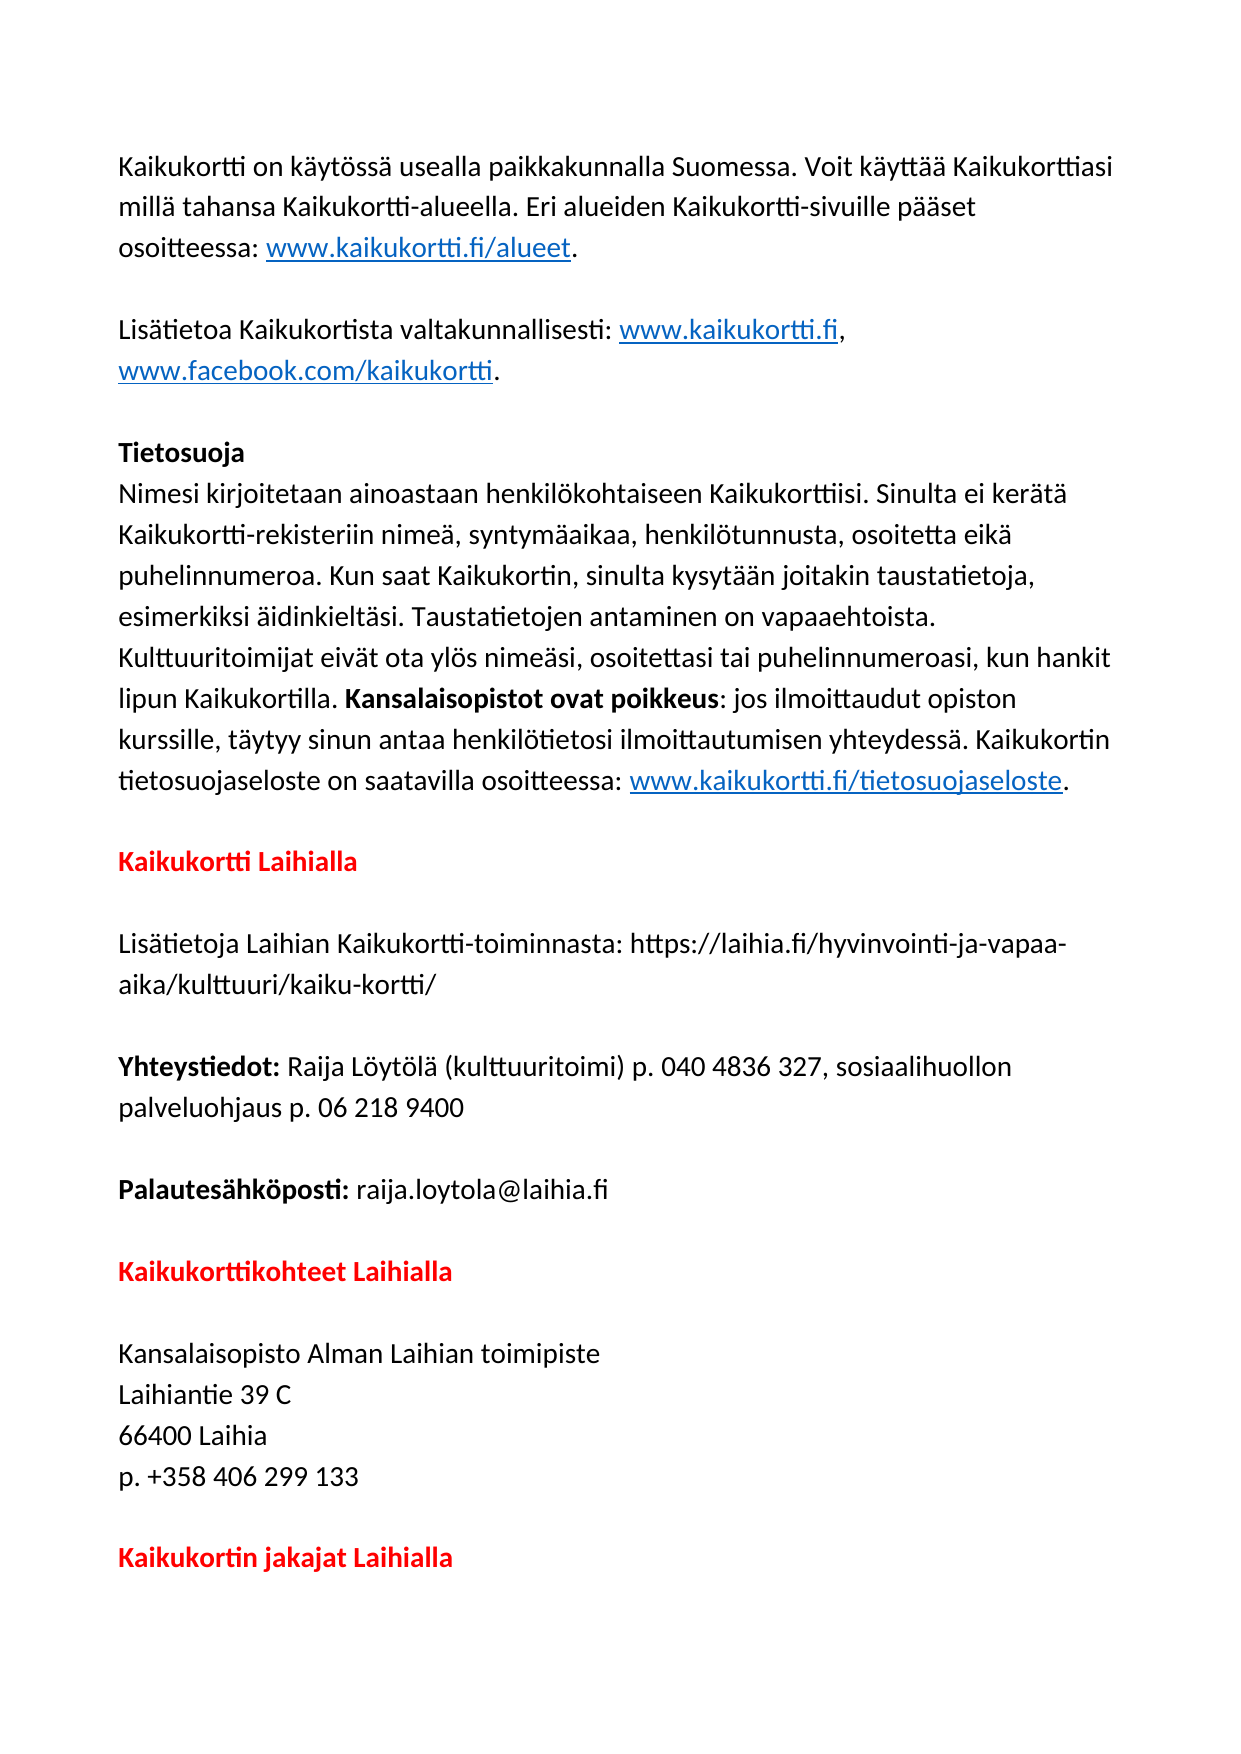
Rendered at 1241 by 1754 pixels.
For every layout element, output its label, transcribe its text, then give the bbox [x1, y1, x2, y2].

text Kaikukorttikohteet Laihialla [118, 1253, 1122, 1288]
text 66400 Laihia [118, 1417, 1122, 1452]
text Kaikukortin jakajat Laihialla [118, 1539, 1122, 1575]
text Kansalaisopisto Alman Laihian toimipiste [118, 1335, 1122, 1370]
text Yhteystiedot: Raija Löytölä (kulttuuritoimi) p. 040 4836 327, sosiaalihuollon palveluohjaus p. 06 218 9400 [118, 1048, 1122, 1125]
text Lisätietoja Laihian Kaikukortti-toiminnasta: https://laihia.fi/hyvinvointi-ja-vapaa-aika/kulttuuri/kaiku-kortti/ [118, 925, 1122, 1002]
text Palautesähköposti: raija.loytola@laihia.fi [118, 1171, 1122, 1207]
text Tietosuoja [118, 434, 1122, 470]
text Lisätietoa Kaikukortista valtakunnallisesti: www.kaikukortti.fi, [118, 311, 1122, 347]
text p. +358 406 299 133 [118, 1458, 1122, 1493]
text Laihiantie 39 C [118, 1376, 1122, 1411]
text Kaikukortti Laihialla [118, 843, 1122, 879]
text Kaikukortti on käytössä usealla paikkakunnalla Suomessa. Voit käyttää Kaikukorttiasi millä tahansa Kaikukortti-alueella. Eri alueiden Kaikukortti-sivuille pääset osoitteessa: www.kaikukortti.fi/alueet. [118, 148, 1122, 265]
text www.facebook.com/kaikukortti. [118, 352, 1122, 388]
text Nimesi kirjoitetaan ainoastaan henkilökohtaiseen Kaikukorttiisi. Sinulta ei kerätä Kaikukortti-rekisteriin nimeä, syntymäaikaa, henkilötunnusta, osoitetta eikä puhelinnumeroa. Kun saat Kaikukortin, sinulta kysytään joitakin taustatietoja, esimerkiksi äidinkieltäsi. Taustatietojen antaminen on vapaaehtoista. Kulttuuritoimijat eivät ota ylös nimeäsi, osoitettasi tai puhelinnumeroasi, kun hankit lipun Kaikukortilla. Kansalaisopistot ovat poikkeus: jos ilmoittaudut opiston kurssille, täytyy sinun antaa henkilötietosi ilmoittautumisen yhteydessä. Kaikukortin tietosuojaseloste on saatavilla osoitteessa: www.kaikukortti.fi/tietosuojaseloste. [118, 475, 1122, 797]
